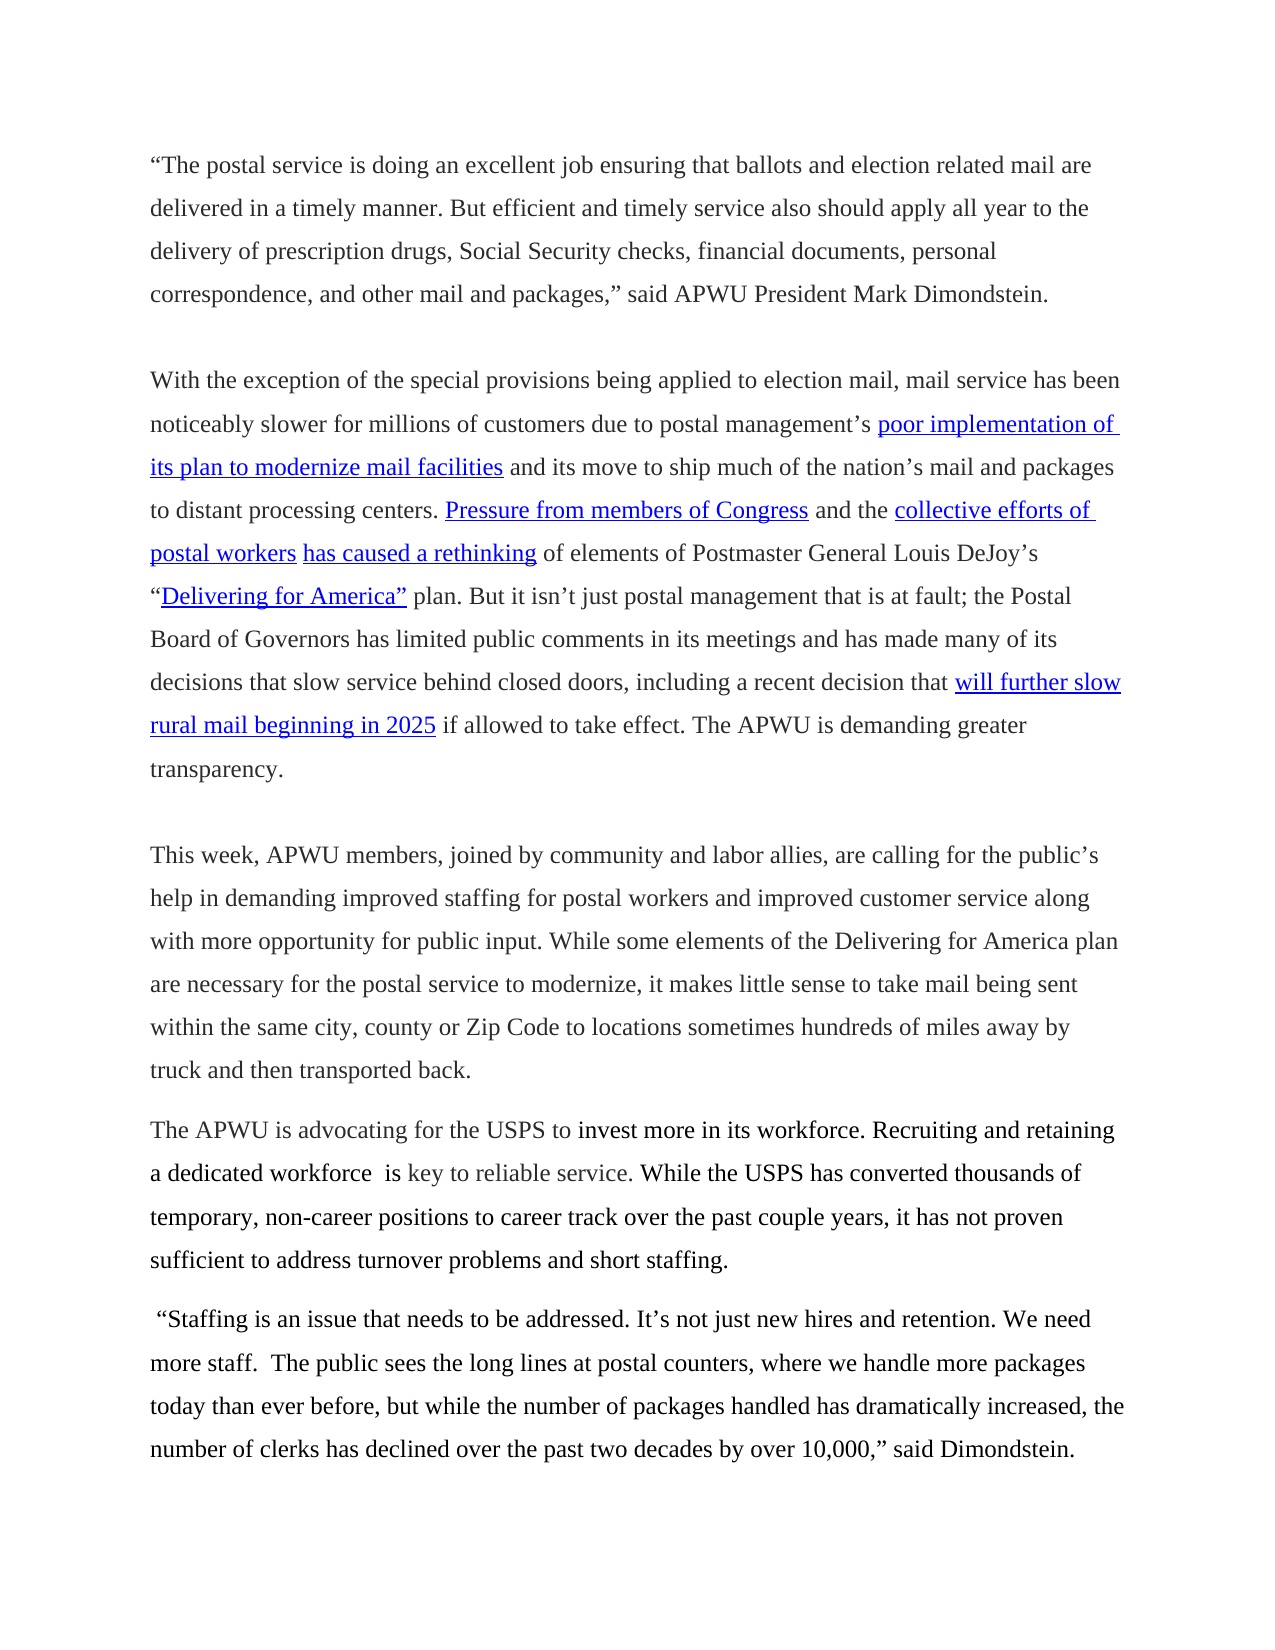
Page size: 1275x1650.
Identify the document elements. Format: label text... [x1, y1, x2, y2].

text “Staffing is an issue that needs to be addressed. It’s not just new hires and retention. We need more staff. The public sees the long lines at postal counters, where we handle more packages today than ever before, but while the number of packages handled has dramatically increased, the number of clerks has declined over the past two decades by over 10,000,” said Dimondstein. [150, 1304, 1125, 1463]
text The APWU is advocating for the USPS to invest more in its workforce. Recruiting and retaining a dedicated workforce is key to reliable service. While the USPS has converted thousands of temporary, non-career positions to career track over the past couple years, it has not proven sufficient to address turnover problems and short staffing. [150, 1115, 1125, 1273]
text With the exception of the special provisions being applied to election mail, mail service has been noticeably slower for millions of customers due to postal management’s poor implementation of its plan to modernize mail facilities and its move to ship much of the nation’s mail and packages to distant processing centers. Pressure from members of Congress and the collective efforts of postal workers has caused a rethinking of elements of Postmaster General Louis DeJoy’s “Delivering for America” plan. But it isn’t just postal management that is at fault; the Postal Board of Governors has limited public comments in its meetings and has made many of its decisions that slow service behind closed doors, including a recent decision that will further slow rural mail beginning in 2025 if allowed to take effect. The APWU is demanding greater transparency. [150, 366, 1125, 782]
text “The postal service is doing an excellent job ensuring that ballots and election related mail are delivered in a timely manner. But efficient and timely service also should apply all year to the delivery of prescription drugs, Social Security checks, financial documents, personal correspondence, and other mail and packages,” said APWU President Mark Dimondstein. [150, 150, 1125, 308]
text This week, APWU members, joined by community and labor allies, are calling for the public’s help in demanding improved staffing for postal workers and improved customer service along with more opportunity for public input. While some elements of the Delivering for America plan are necessary for the postal service to modernize, it makes little sense to take mail being sent within the same city, county or Zip Code to locations sometimes hundreds of miles away by truck and then transported back. [150, 840, 1125, 1084]
